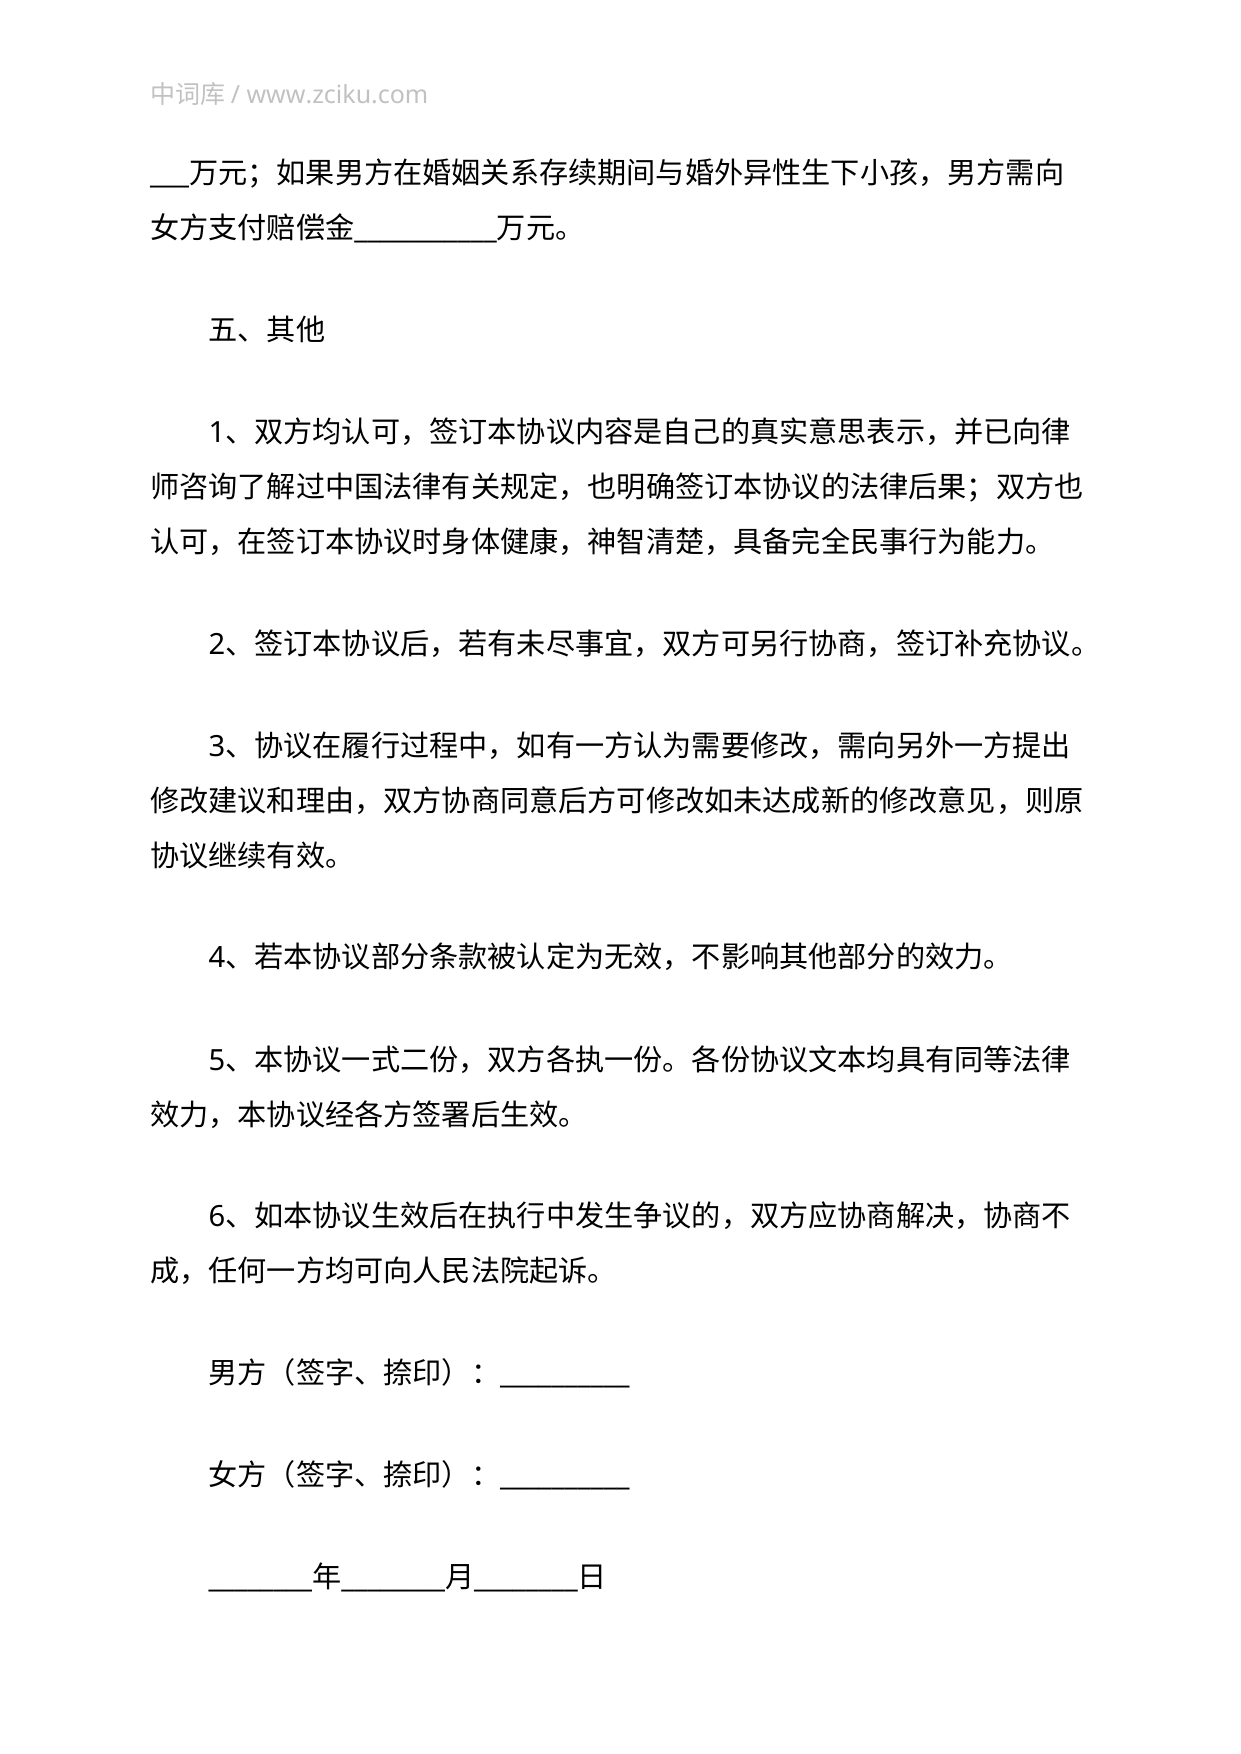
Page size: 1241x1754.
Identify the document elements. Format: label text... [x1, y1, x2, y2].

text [150, 150, 1090, 247]
text 6、如本协议生效后在执行中发生争议的，双方应协商解决，协商不成，任何一方均可向人民法院起诉。 [150, 1193, 1090, 1290]
text 2、签订本协议后，若有未尽事宜，双方可另行协商，签订补充协议。 [150, 620, 1090, 663]
text 女方（签字、捺印）：__________ [150, 1452, 1090, 1494]
text 五、其他 [150, 307, 1090, 349]
text 4、若本协议部分条款被认定为无效，不影响其他部分的效力。 [150, 934, 1090, 976]
text 5、本协议一式二份，双方各执一份。各份协议文本均具有同等法律效力，本协议经各方签署后生效。 [150, 1036, 1090, 1133]
text 1、双方均认可，签订本协议内容是自己的真实意思表示，并已向律师咨询了解过中国法律有关规定，也明确签订本协议的法律后果；双方也认可，在签订本协议时身体健康，神智清楚，具备完全民事行为能力。 [150, 409, 1090, 561]
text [150, 1553, 1090, 1596]
text 男方（签字、捺印）：__________ [150, 1349, 1090, 1392]
text 3、协议在履行过程中，如有一方认为需要修改，需向另外一方提出修改建议和理由，双方协商同意后方可修改如未达成新的修改意见，则原协议继续有效。 [150, 722, 1090, 874]
